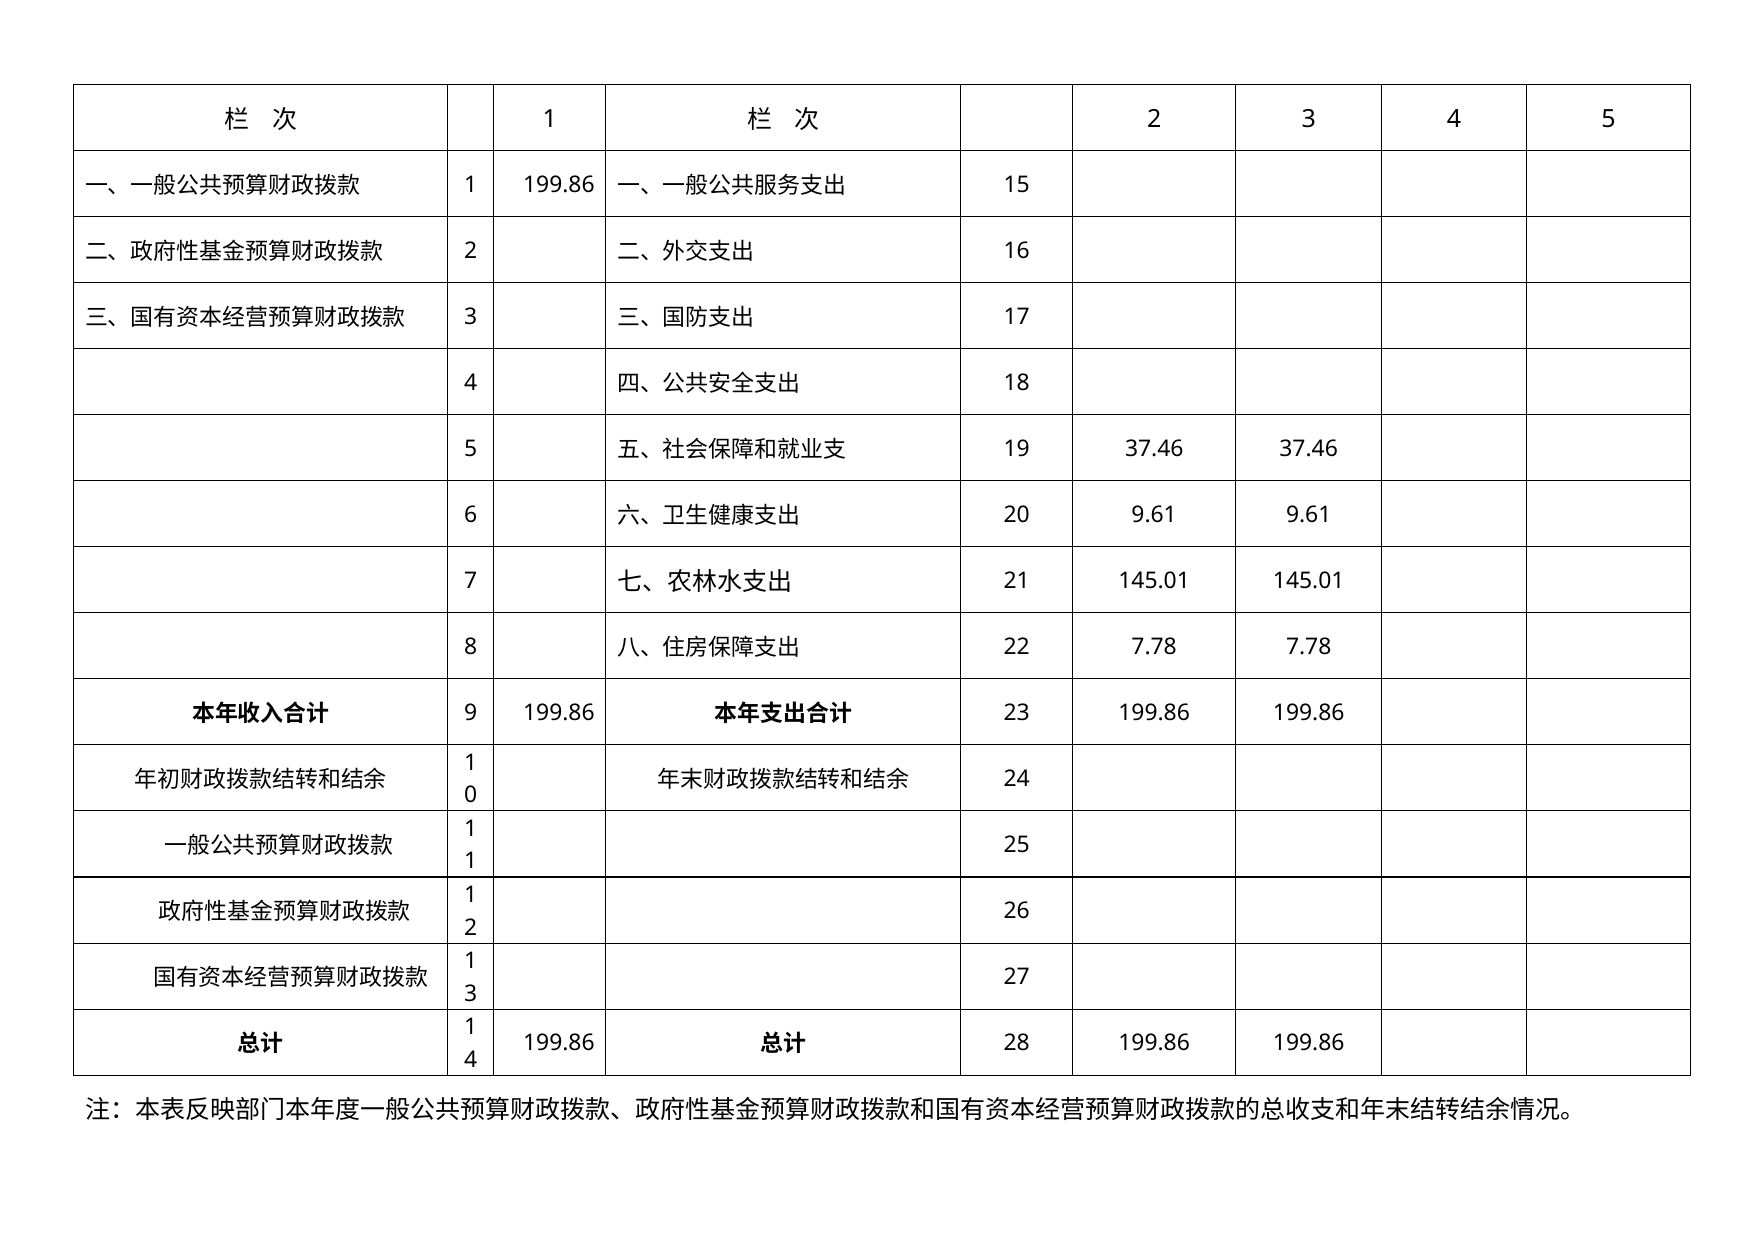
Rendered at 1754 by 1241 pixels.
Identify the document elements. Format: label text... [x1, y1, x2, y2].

table_cell 12 [448, 878, 493, 942]
table_cell [494, 481, 605, 546]
table_cell [1382, 415, 1526, 480]
table_cell 3 [448, 283, 493, 348]
table_cell 15 [961, 151, 1072, 216]
table_cell [1073, 811, 1235, 876]
table_cell [1527, 1010, 1690, 1074]
table_cell 五、社会保障和就业支 [606, 415, 960, 480]
table_cell 199.86 [1236, 1010, 1381, 1074]
table_cell [1382, 944, 1526, 1008]
table_cell [1073, 878, 1235, 942]
table_cell [494, 745, 605, 810]
table_cell 4 [448, 349, 493, 414]
table_cell 199.86 [1073, 679, 1235, 744]
table_cell [1382, 481, 1526, 546]
table_cell [1382, 679, 1526, 744]
table_cell [74, 349, 447, 414]
table_cell [494, 415, 605, 480]
table_cell 28 [961, 1010, 1072, 1074]
table_cell [1073, 151, 1235, 216]
table_cell [1236, 283, 1381, 348]
table_cell 11 [448, 811, 493, 876]
table_cell 25 [961, 811, 1072, 876]
table_cell 199.86 [494, 151, 605, 216]
table_cell 三、国防支出 [606, 283, 960, 348]
table_cell [1236, 944, 1381, 1008]
table_cell 2 [448, 217, 493, 282]
table_cell 199.86 [494, 679, 605, 744]
table_cell 199.86 [494, 1010, 605, 1074]
table_cell [1236, 151, 1381, 216]
table_cell [1382, 878, 1526, 942]
table_cell [494, 944, 605, 1008]
table_cell 199.86 [1073, 1010, 1235, 1074]
table_cell 27 [961, 944, 1072, 1008]
table_cell [1527, 217, 1690, 282]
table_cell 5 [1527, 85, 1690, 150]
table_cell 8 [448, 613, 493, 678]
table_cell [606, 878, 960, 942]
table_cell 17 [961, 283, 1072, 348]
table_cell 八、住房保障支出 [606, 613, 960, 678]
table_cell 37.46 [1073, 415, 1235, 480]
table_cell [1527, 415, 1690, 480]
table_cell [1382, 745, 1526, 810]
table_cell [1073, 217, 1235, 282]
table_cell 9 [448, 679, 493, 744]
table_cell 七、农林水支出 [606, 547, 960, 612]
table_cell [1236, 878, 1381, 942]
table_cell 总计 [606, 1010, 960, 1074]
table_cell [1527, 481, 1690, 546]
table_cell 本年收入合计 [74, 679, 447, 744]
table_cell 5 [448, 415, 493, 480]
table_cell 199.86 [1236, 679, 1381, 744]
table_cell 7.78 [1236, 613, 1381, 678]
table_cell [74, 481, 447, 546]
table_cell 24 [961, 745, 1072, 810]
table_cell 6 [448, 481, 493, 546]
table_cell 4 [1382, 85, 1526, 150]
table_cell [1382, 1010, 1526, 1074]
table_cell 13 [448, 944, 493, 1008]
table_cell [74, 547, 447, 612]
table_cell 22 [961, 613, 1072, 678]
table_cell [1236, 811, 1381, 876]
table_cell 六、卫生健康支出 [606, 481, 960, 546]
table_cell [1527, 283, 1690, 348]
table_cell 145.01 [1236, 547, 1381, 612]
table_cell [1527, 613, 1690, 678]
table_cell [606, 944, 960, 1008]
table_cell [1236, 349, 1381, 414]
table_cell 一、一般公共服务支出 [606, 151, 960, 216]
table_cell 16 [961, 217, 1072, 282]
table_cell [1527, 151, 1690, 216]
table_cell [1382, 151, 1526, 216]
table_cell 26 [961, 878, 1072, 942]
table_cell [74, 415, 447, 480]
table_cell 1 [448, 151, 493, 216]
table_cell [1236, 745, 1381, 810]
table_cell 年初财政拨款结转和结余 [74, 745, 447, 810]
table_cell [494, 613, 605, 678]
table_cell [74, 613, 447, 678]
table_cell 一、一般公共预算财政拨款 [74, 151, 447, 216]
table_cell 三、国有资本经营预算财政拨款 [74, 283, 447, 348]
table_cell [1527, 745, 1690, 810]
table_cell [494, 217, 605, 282]
table_cell [494, 811, 605, 876]
table_cell [1073, 283, 1235, 348]
table_cell 3 [1236, 85, 1381, 150]
table_cell 二、外交支出 [606, 217, 960, 282]
table_cell [1527, 811, 1690, 876]
table_cell 栏 次 [606, 85, 960, 150]
table_cell [448, 85, 493, 150]
table_cell 7.78 [1073, 613, 1235, 678]
table_cell [1382, 811, 1526, 876]
table_cell 37.46 [1236, 415, 1381, 480]
table_cell 2 [1073, 85, 1235, 150]
table_cell 本年支出合计 [606, 679, 960, 744]
table_cell [961, 85, 1072, 150]
table_cell 23 [961, 679, 1072, 744]
table_cell [1527, 349, 1690, 414]
table_cell [1382, 613, 1526, 678]
table_cell 注：本表反映部门本年度一般公共预算财政拨款、政府性基金预算财政拨款和国有资本经营预算财政拨款的总收支和年末结转结余情况。 [74, 1076, 1690, 1141]
table_cell [606, 811, 960, 876]
table_cell 19 [961, 415, 1072, 480]
table_cell [1073, 349, 1235, 414]
table_cell [1527, 679, 1690, 744]
table_cell [1527, 878, 1690, 942]
table_cell [1527, 547, 1690, 612]
table_cell 7 [448, 547, 493, 612]
table_cell 20 [961, 481, 1072, 546]
table_cell [1382, 217, 1526, 282]
table_cell 18 [961, 349, 1072, 414]
table_cell [494, 283, 605, 348]
table_cell 9.61 [1073, 481, 1235, 546]
table_cell [1382, 283, 1526, 348]
table_cell 四、公共安全支出 [606, 349, 960, 414]
table_cell 政府性基金预算财政拨款 [74, 878, 447, 942]
table_cell 国有资本经营预算财政拨款 [74, 944, 447, 1008]
table_cell [1073, 944, 1235, 1008]
table_cell 年末财政拨款结转和结余 [606, 745, 960, 810]
table_cell [494, 349, 605, 414]
table_cell [1073, 745, 1235, 810]
table_cell [1382, 547, 1526, 612]
table_cell 总计 [74, 1010, 447, 1074]
table_cell 1 [494, 85, 605, 150]
table_cell [494, 547, 605, 612]
table_cell 10 [448, 745, 493, 810]
table_cell 14 [448, 1010, 493, 1074]
table_cell 9.61 [1236, 481, 1381, 546]
table_cell 一般公共预算财政拨款 [74, 811, 447, 876]
table_cell [1236, 217, 1381, 282]
table_cell [1382, 349, 1526, 414]
table_cell 21 [961, 547, 1072, 612]
table_cell [1527, 944, 1690, 1008]
table_cell 栏 次 [74, 85, 447, 150]
table_cell [494, 878, 605, 942]
table_cell 二、政府性基金预算财政拨款 [74, 217, 447, 282]
table_cell 145.01 [1073, 547, 1235, 612]
